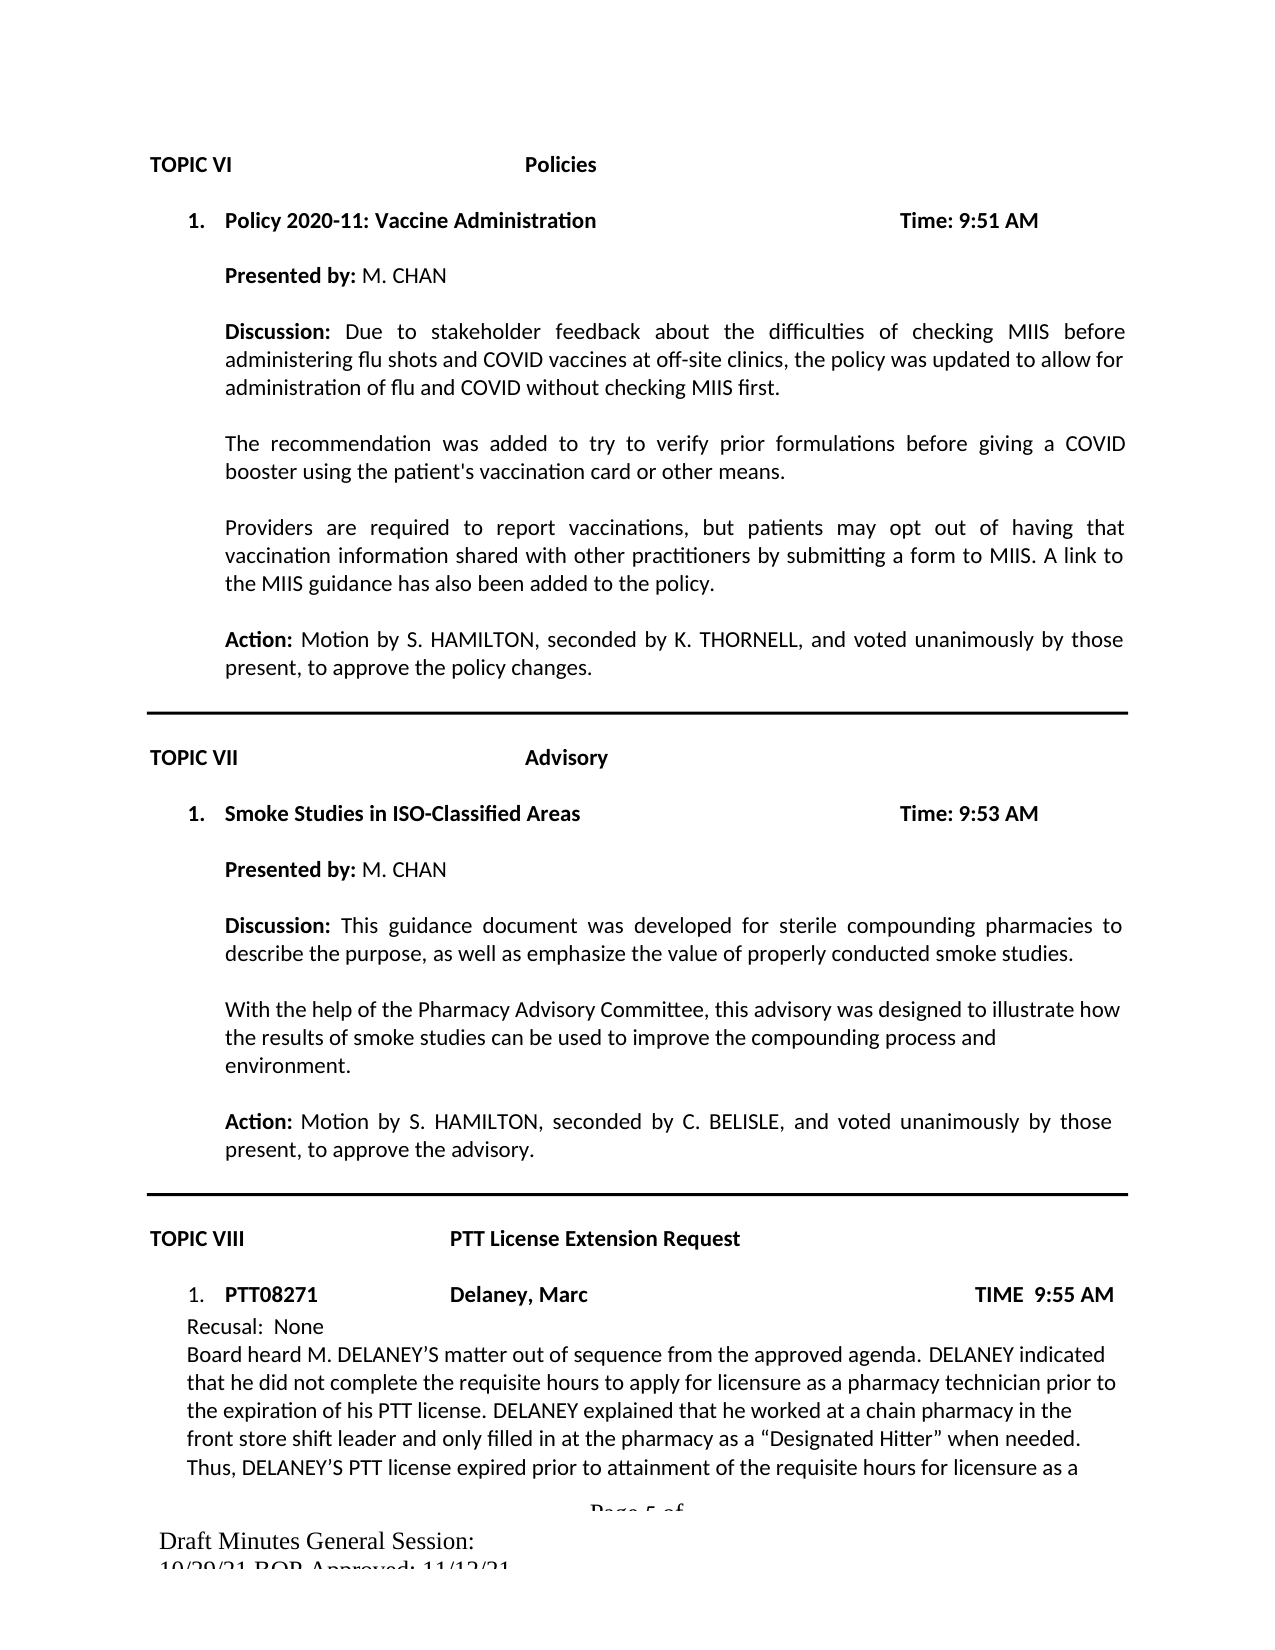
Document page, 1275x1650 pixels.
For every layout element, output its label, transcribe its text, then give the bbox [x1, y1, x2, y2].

text Discussion: Due to stakeholder feedback about the difficulties of checking MIIS before administering flu shots and COVID vaccines at off-site clinics, the policy was updated to allow for administration of flu and COVID without checking MIIS first. [225, 317, 1126, 401]
list PTT08271 Delaney, Marc TIME 9:55 AM [187, 1280, 1231, 1308]
text Action: Motion by S. HAMILTON, seconded by C. BELISLE, and voted unanimously by those present, to approve the advisory. [225, 1107, 1123, 1163]
text Recusal: None [187, 1312, 1231, 1341]
text Discussion: This guidance document was developed for sterile compounding pharmacies to describe the purpose, as well as emphasize the value of properly conducted smoke studies. [225, 911, 1126, 967]
text The recommendation was added to try to verify prior formulations before giving a COVID booster using the patient's vaccination card or other means. [225, 429, 1126, 485]
text 1. Smoke Studies in ISO-Classified Areas Time: 9:53 AM Presented by: M. CHAN [187, 799, 1040, 883]
text Action: Motion by S. HAMILTON, seconded by K. THORNELL, and voted unanimously by those present, to approve the policy changes. [225, 625, 1125, 681]
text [187, 1453, 1123, 1481]
text TOPIC VIII PTT License Extension Request [150, 1224, 1231, 1252]
text TOPIC VII Advisory [150, 743, 1231, 771]
text Board heard M. DELANEY’S matter out of sequence from the approved agenda. DELANEY indicated that he did not complete the requisite hours to apply for licensure as a pharmacy technician prior to the expiration of his PTT license. DELANEY explained that he worked at a chain pharmacy in the front store shift leader and only filled in at the pharmacy as a “Designated Hitter” when needed. [187, 1341, 1120, 1453]
text Providers are required to report vaccinations, but patients may opt out of having that vaccination information shared with other practitioners by submitting a form to MIIS. A link to the MIIS guidance has also been added to the policy. [225, 513, 1126, 597]
text With the help of the Pharmacy Advisory Committee, this advisory was designed to illustrate how the results of smoke studies can be used to improve the compounding process and environment. [225, 995, 1126, 1079]
list Policy 2020-11: Vaccine Administration Time: 9:51 AM Presented by: M. CHAN [187, 206, 1040, 289]
text TOPIC VI Policies [150, 150, 1231, 178]
